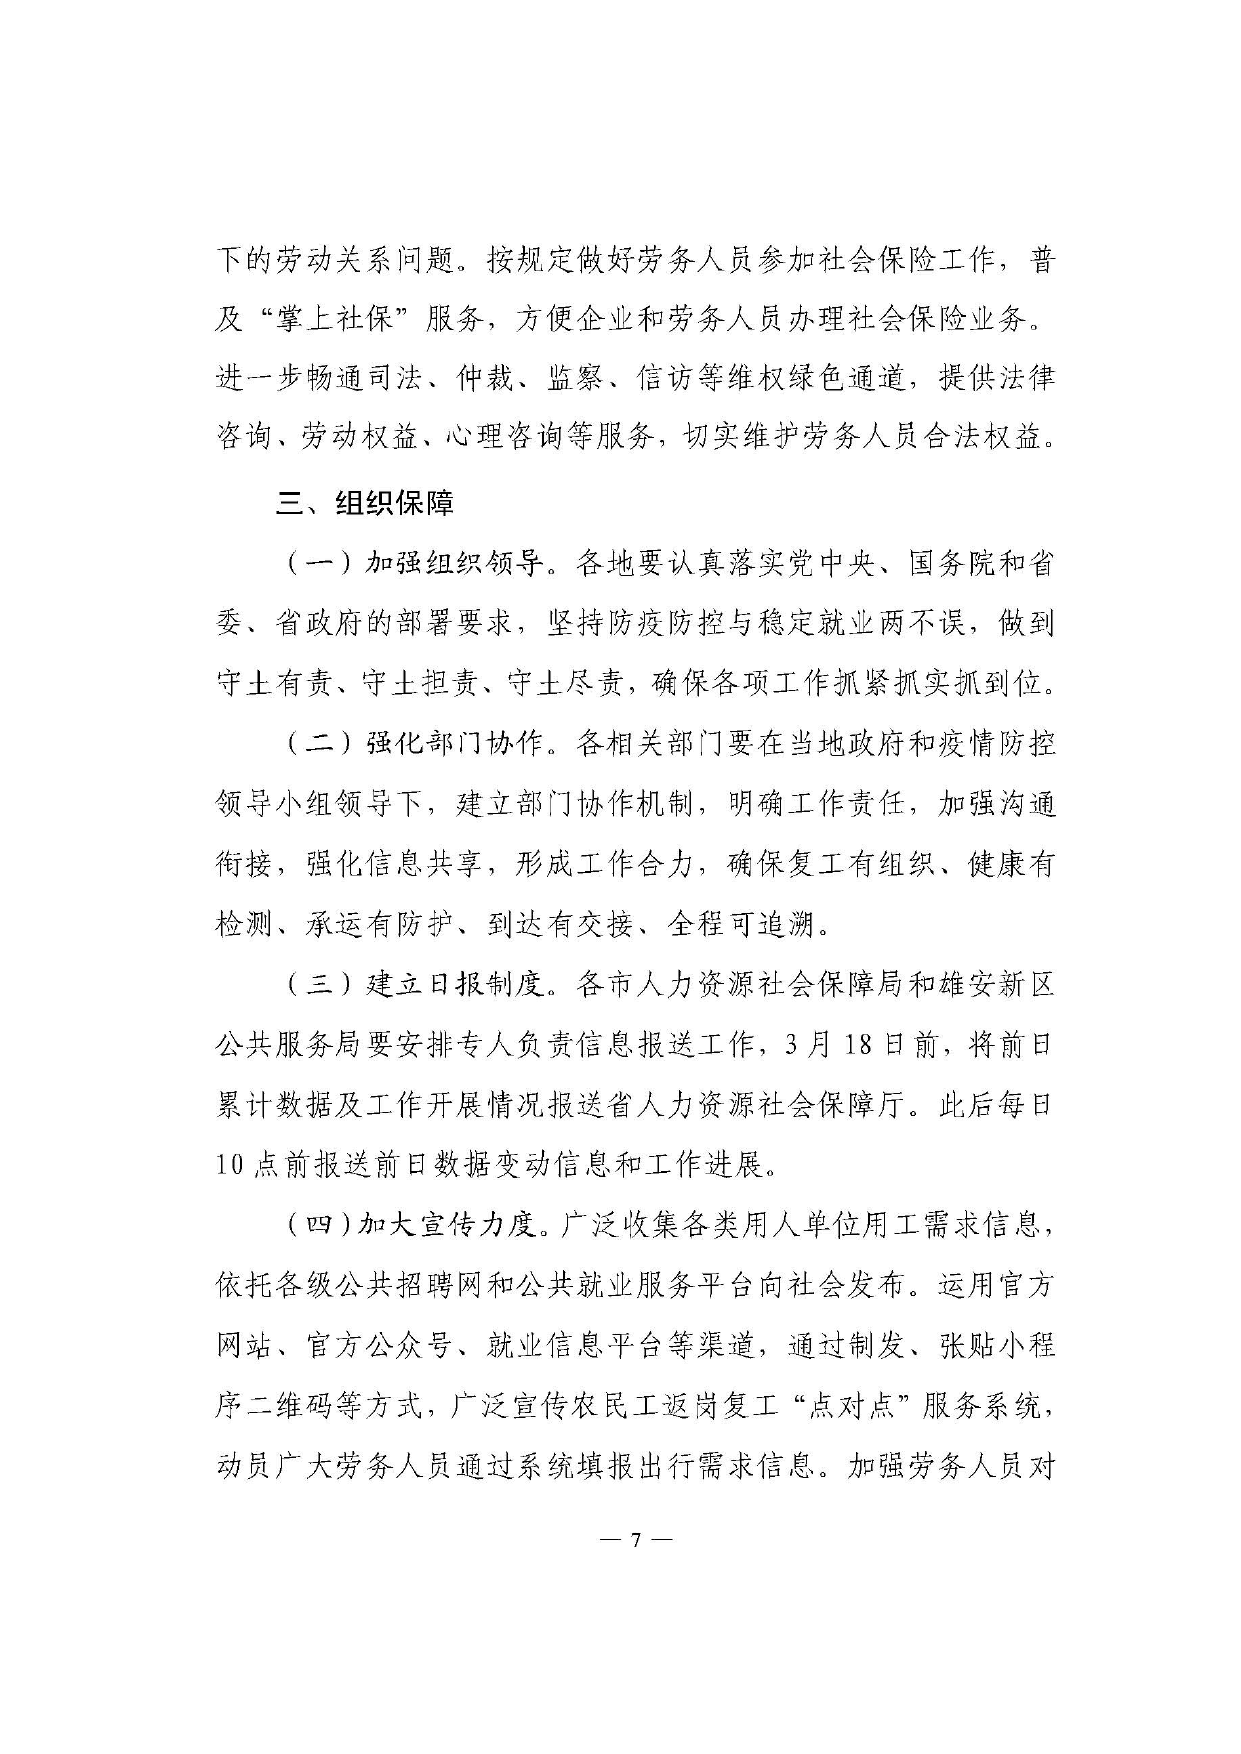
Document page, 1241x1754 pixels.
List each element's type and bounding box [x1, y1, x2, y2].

picture [75, 80, 1196, 1664]
